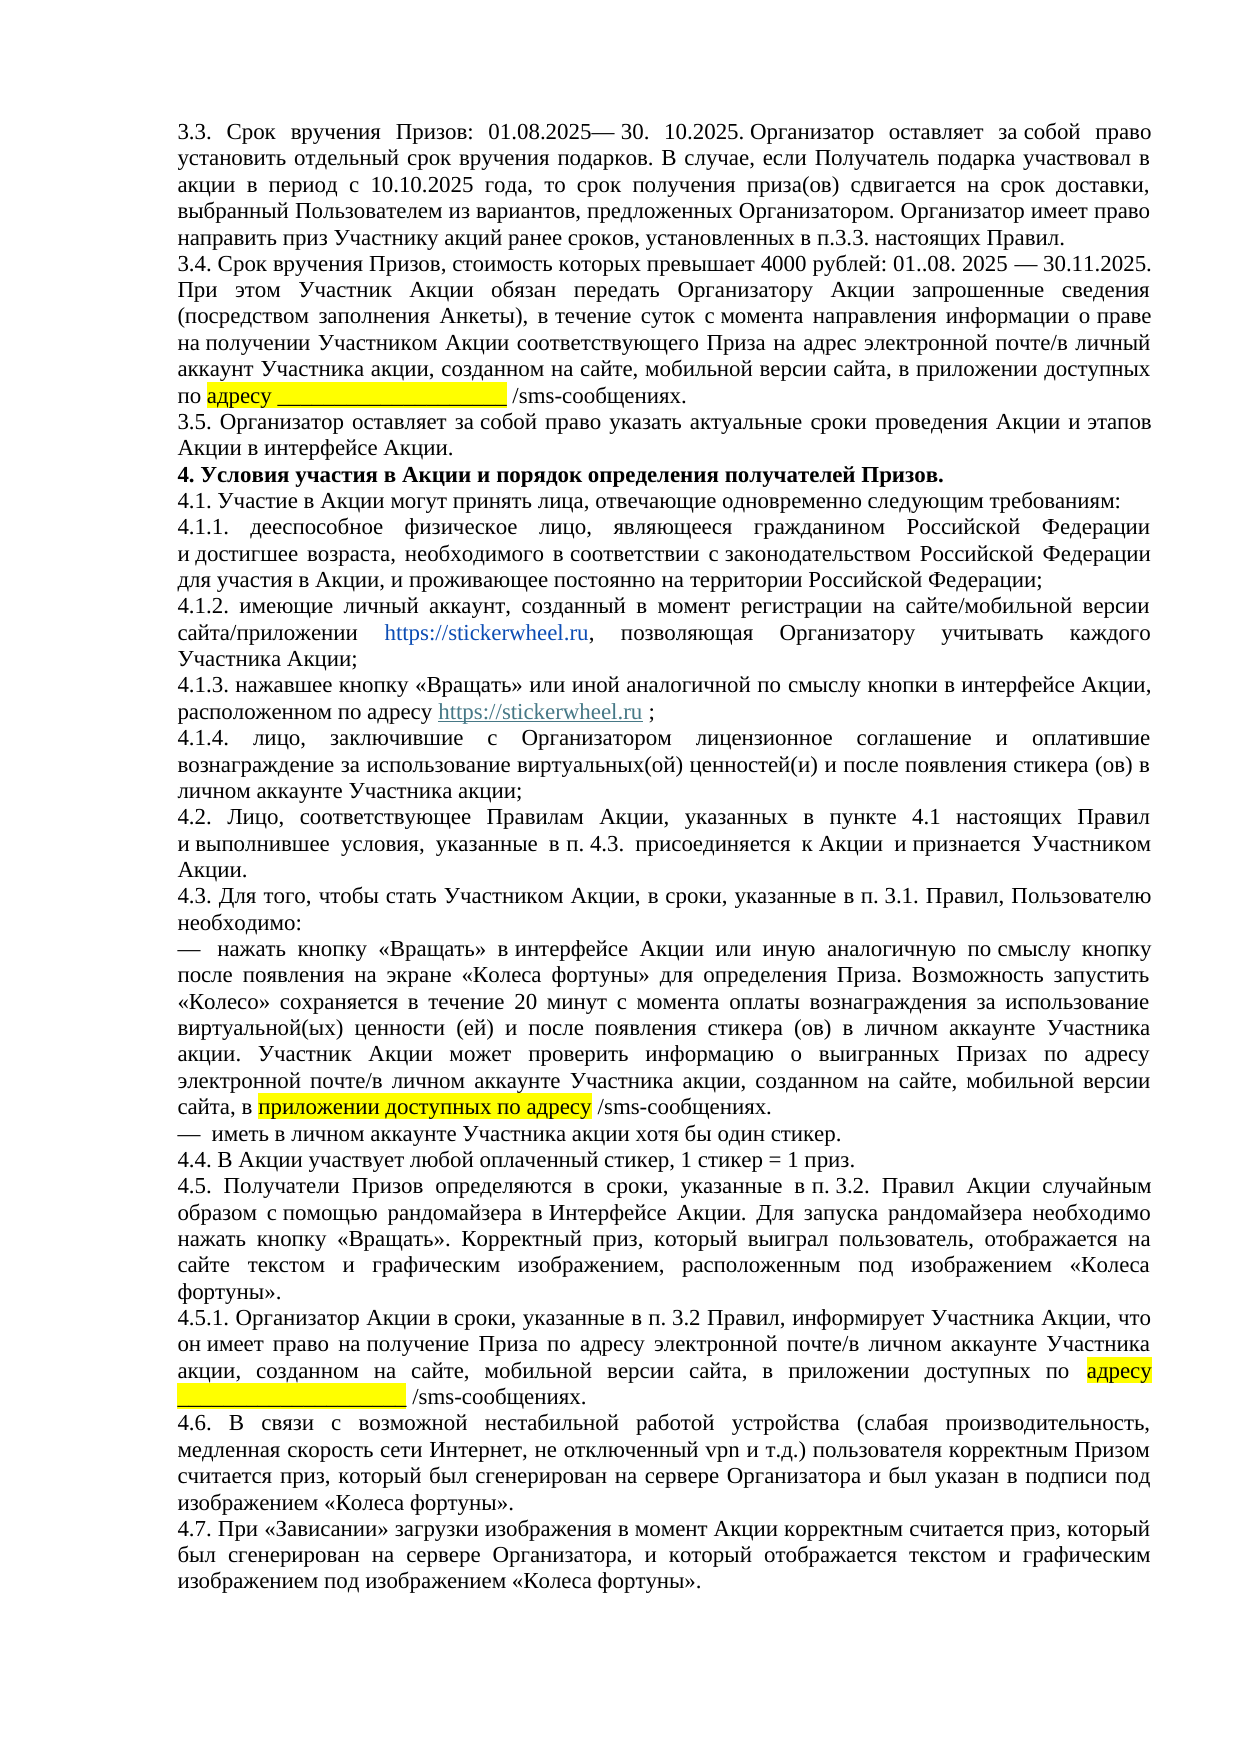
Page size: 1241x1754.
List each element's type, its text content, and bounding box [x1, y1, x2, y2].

text 4.1.4. лицо, заключившие с Организатором лицензионное соглашение и оплатившие вознаграждение за использование виртуальных(ой) ценностей(и) и после появления стикера (ов) в личном аккаунте Участника акции; [177, 724, 1152, 803]
text 4.5.1. Организатор Акции в сроки, указанные в п. 3.2 Правил, информирует Участника Акции, что он имеет право на получение Приза по адресу электронной почте/в личном аккаунте Участника акции, созданном на сайте, мобильной версии сайта, в приложении доступных по адресу ____________________ /sms-сообщениях. [177, 1304, 1152, 1409]
text 4.5. Получатели Призов определяются в сроки, указанные в п. 3.2. Правил Акции случайным образом с помощью рандомайзера в Интерфейсе Акции. Для запуска рандомайзера необходимо нажать кнопку «Вращать». Корректный приз, который выиграл пользователь, отображается на сайте текстом и графическим изображением, расположенным под изображением «Колеса фортуны». [177, 1172, 1152, 1304]
text — иметь в личном аккаунте Участника акции хотя бы один стикер. [177, 1119, 1152, 1146]
text 4.1.1. дееспособное физическое лицо, являющееся гражданином Российской Федерации и достигшее возраста, необходимого в соответствии с законодательством Российской Федерации для участия в Акции, и проживающее постоянно на территории Российской Федерации; [177, 513, 1152, 592]
text 4. Условия участия в Акции и порядок определения получателей Призов. [177, 461, 1152, 487]
text 4.7. При «Зависании» загрузки изображения в момент Акции корректным считается приз, который был сгенерирован на сервере Организатора, и который отображается текстом и графическим изображением под изображением «Колеса фортуны». [177, 1515, 1152, 1594]
text 4.1.3. нажавшее кнопку «Вращать» или иной аналогичной по смыслу кнопки в интерфейсе Акции, расположенном по адресу https://stickerwheel.ru ; [177, 672, 1152, 724]
text 4.1. Участие в Акции могут принять лица, отвечающие одновременно следующим требованиям: [177, 487, 1152, 513]
text 3.4. Срок вручения Призов, стоимость которых превышает 4000 рублей: 01..08. 2025 — 30.11.2025. При этом Участник Акции обязан передать Организатору Акции запрошенные сведения (посредством заполнения Анкеты), в течение суток с момента направления информации о праве на получении Участником Акции соответствующего Приза на адрес электронной почте/в личный аккаунт Участника акции, созданном на сайте, мобильной версии сайта, в приложении доступных по адресу ____________________ /sms-сообщениях. [177, 250, 1152, 408]
text — нажать кнопку «Вращать» в интерфейсе Акции или иную аналогичную по смыслу кнопку после появления на экране «Колеса фортуны» для определения Приза. Возможность запустить «Колесо» сохраняется в течение 20 минут с момента оплаты вознаграждения за использование виртуальной(ых) ценности (ей) и после появления стикера (ов) в личном аккаунте Участника акции. Участник Акции может проверить информацию о выигранных Призах по адресу электронной почте/в личном аккаунте Участника акции, созданном на сайте, мобильной версии сайта, в приложении доступных по адресу /sms-сообщениях. [177, 935, 1152, 1119]
text 3.5. Организатор оставляет за собой право указать актуальные сроки проведения Акции и этапов Акции в интерфейсе Акции. [177, 408, 1152, 461]
text 3.3. Срок вручения Призов: 01.08.2025— 30. 10.2025. Организатор оставляет за собой право установить отдельный срок вручения подарков. В случае, если Получатель подарка участвовал в акции в период с 10.10.2025 года, то срок получения приза(ов) сдвигается на срок доставки, выбранный Пользователем из вариантов, предложенных Организатором. Организатор имеет право направить приз Участнику акций ранее сроков, установленных в п.3.3. настоящих Правил. [177, 118, 1152, 250]
text 4.6. В связи с возможной нестабильной работой устройства (слабая производительность, медленная скорость сети Интернет, не отключенный vpn и т.д.) пользователя корректным Призом считается приз, который был сгенерирован на сервере Организатора и был указан в подписи под изображением «Колеса фортуны». [177, 1409, 1152, 1515]
text 4.1.2. имеющие личный аккаунт, созданный в момент регистрации на сайте/мобильной версии сайта/приложении https://stickerwheel.ru, позволяющая Организатору учитывать каждого Участника Акции; [177, 592, 1152, 672]
text 4.4. В Акции участвует любой оплаченный стикер, 1 стикер = 1 приз. [177, 1146, 1152, 1172]
text 4.2. Лицо, соответствующее Правилам Акции, указанных в пункте 4.1 настоящих Правил и выполнившее условия, указанные в п. 4.3. присоединяется к Акции и признается Участником Акции. [177, 803, 1152, 882]
text 4.3. Для того, чтобы стать Участником Акции, в сроки, указанные в п. 3.1. Правил, Пользователю необходимо: [177, 882, 1152, 935]
